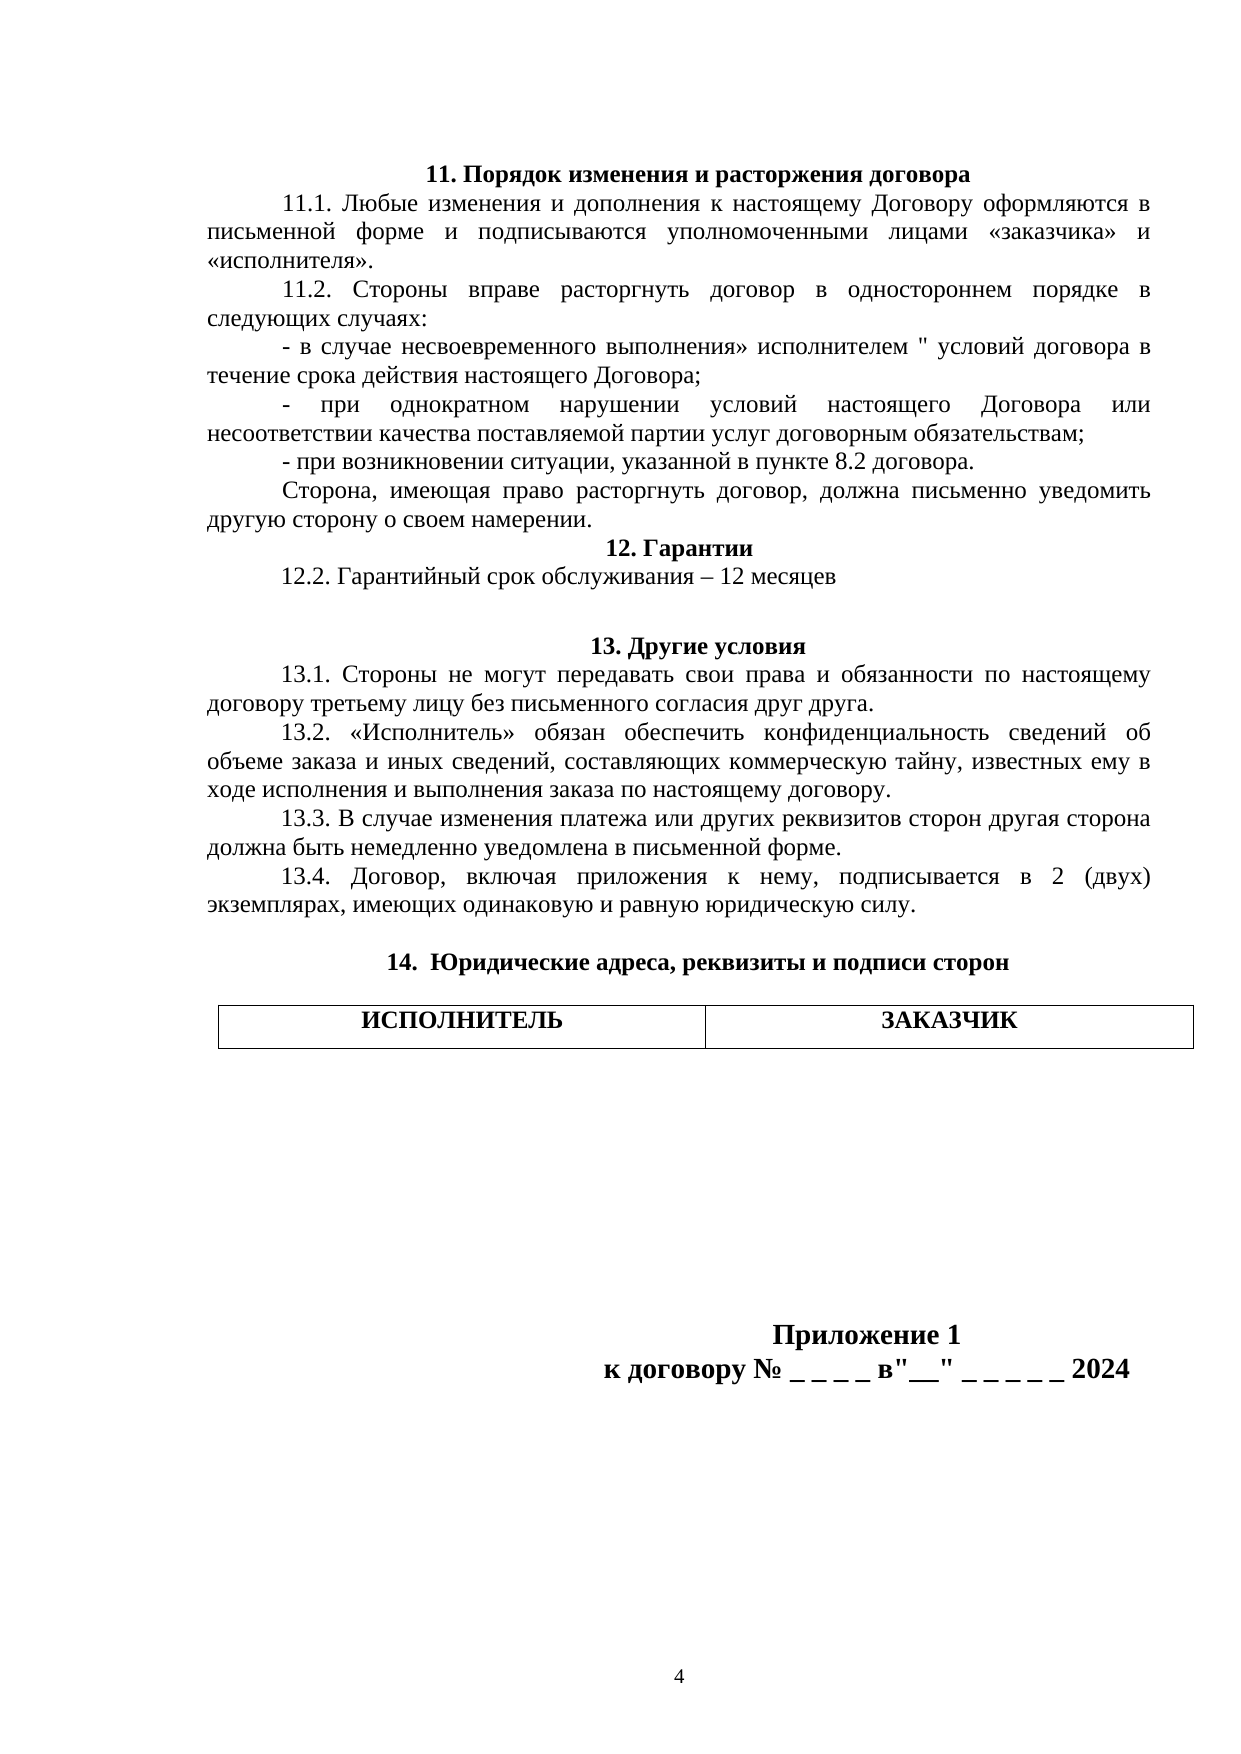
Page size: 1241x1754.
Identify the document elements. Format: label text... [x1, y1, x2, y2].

text 12.2. Гарантийный срок обслуживания – 12 месяцев [207, 561, 1152, 590]
text Приложение 1 [582, 1317, 1152, 1351]
text - в случае несвоевременного выполнения» исполнителем " условий договора в течение срока действия настоящего Договора; [207, 331, 1152, 389]
text 11.2. Стороны вправе расторгнуть договор в одностороннем порядке в следующих случаях: [207, 274, 1152, 331]
text 12. Гарантии [207, 533, 1152, 561]
text 13.1. Стороны не могут передавать свои права и обязанности по настоящему договору третьему лицу без письменного согласия друг друга. [207, 659, 1152, 717]
table_header ИСПОЛНИТЕЛЬ [219, 1006, 705, 1048]
text - при возникновении ситуации, указанной в пункте 8.2 договора. [207, 446, 1152, 475]
text 13. Другие условия [244, 631, 1152, 659]
text 11. Порядок изменения и расторжения договора [244, 159, 1152, 188]
text - при однократном нарушении условий настоящего Договора или несоответствии качества поставляемой партии услуг договорным обязательствам; [207, 389, 1152, 446]
text Сторона, имеющая право расторгнуть договор, должна письменно уведомить другую сторону о своем намерении. [207, 475, 1152, 533]
text к договору № _ _ _ _ в"__" _ _ _ _ _ 2024 [582, 1351, 1152, 1384]
text 14. Юридические адреса, реквизиты и подписи сторон [244, 947, 1152, 976]
text 13.3. В случае изменения платежа или других реквизитов сторон другая сторона должна быть немедленно уведомлена в письменной форме. [207, 803, 1152, 861]
table_header ЗАКАЗЧИК [706, 1006, 1193, 1048]
text 13.2. «Исполнитель» обязан обеспечить конфиденциальность сведений об объеме заказа и иных сведений, составляющих коммерческую тайну, известных ему в ходе исполнения и выполнения заказа по настоящему договору. [207, 717, 1152, 803]
text 13.4. Договор, включая приложения к нему, подписывается в 2 (двух) экземплярах, имеющих одинаковую и равную юридическую силу. [207, 861, 1152, 918]
text 11.1. Любые изменения и дополнения к настоящему Договору оформляются в письменной форме и подписываются уполномоченными лицами «заказчика» и «исполнителя». [207, 188, 1152, 274]
